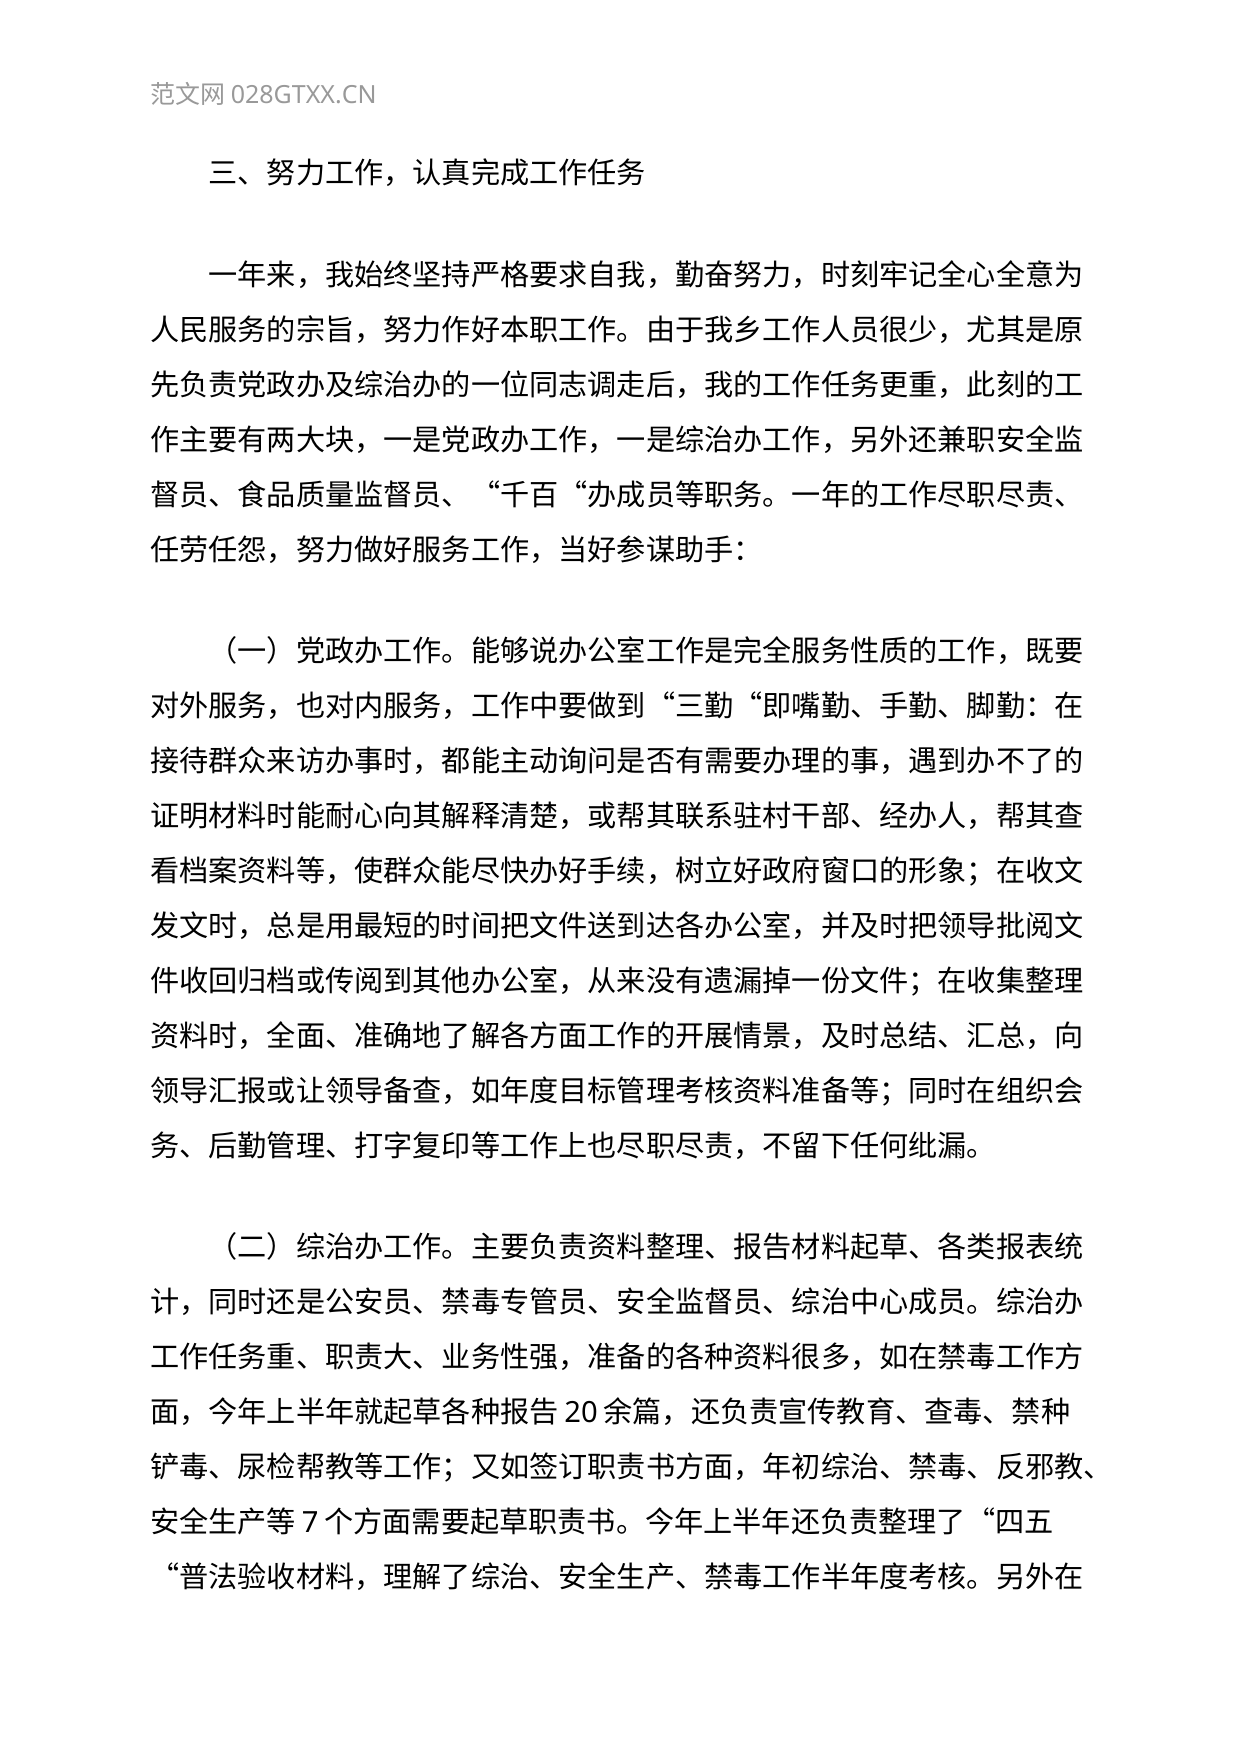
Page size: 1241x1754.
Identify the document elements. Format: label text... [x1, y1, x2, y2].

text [150, 1224, 1090, 1596]
text 三、努力工作，认真完成工作任务 [150, 150, 1090, 192]
text 一年来，我始终坚持严格要求自我，勤奋努力，时刻牢记全心全意为人民服务的宗旨，努力作好本职工作。由于我乡工作人员很少，尤其是原先负责党政办及综治办的一位同志调走后，我的工作任务更重，此刻的工作主要有两大块，一是党政办工作，一是综治办工作，另外还兼职安全监督员、食品质量监督员、“千百“办成员等职务。一年的工作尽职尽责、任劳任怨，努力做好服务工作，当好参谋助手： [150, 252, 1090, 568]
text （一）党政办工作。能够说办公室工作是完全服务性质的工作，既要对外服务，也对内服务，工作中要做到“三勤“即嘴勤、手勤、脚勤：在接待群众来访办事时，都能主动询问是否有需要办理的事，遇到办不了的证明材料时能耐心向其解释清楚，或帮其联系驻村干部、经办人，帮其查看档案资料等，使群众能尽快办好手续，树立好政府窗口的形象；在收文发文时，总是用最短的时间把文件送到达各办公室，并及时把领导批阅文件收回归档或传阅到其他办公室，从来没有遗漏掉一份文件；在收集整理资料时，全面、准确地了解各方面工作的开展情景，及时总结、汇总，向领导汇报或让领导备查，如年度目标管理考核资料准备等；同时在组织会务、后勤管理、打字复印等工作上也尽职尽责，不留下任何纰漏。 [150, 628, 1090, 1164]
